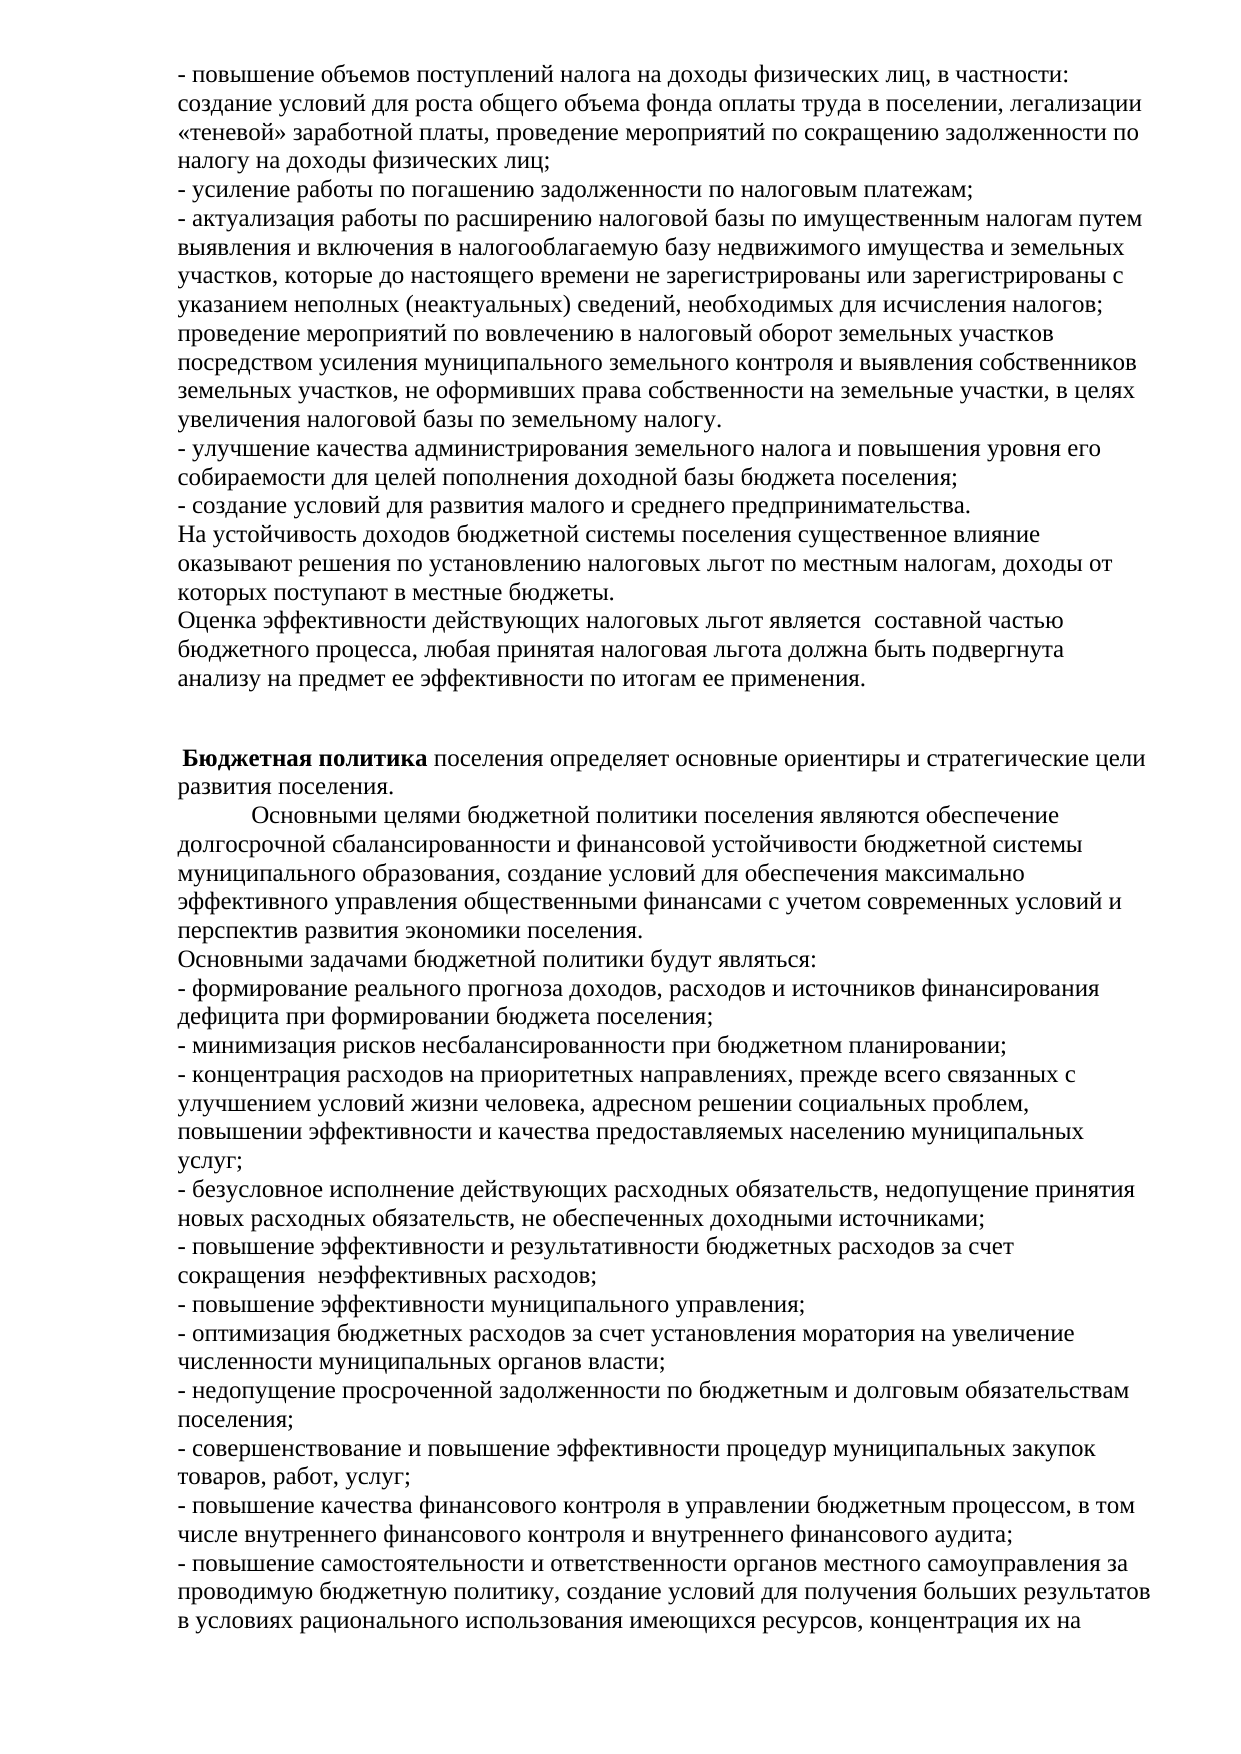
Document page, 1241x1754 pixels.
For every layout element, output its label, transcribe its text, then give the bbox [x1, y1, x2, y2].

text - совершенствование и повышение эффективности процедур муниципальных закупок товаров, работ, услуг; [177, 1433, 1152, 1490]
text - безусловное исполнение действующих расходных обязательств, недопущение принятия новых расходных обязательств, не обеспеченных доходными источниками; [177, 1174, 1152, 1231]
text - повышение объемов поступлений налога на доходы физических лиц, в частности: создание условий для роста общего объема фонда оплаты труда в поселении, легализации «теневой» заработной платы, проведение мероприятий по сокращению задолженности по налогу на доходы физических лиц; [177, 59, 1152, 174]
text Основными задачами бюджетной политики будут являться: [177, 944, 1152, 973]
text - улучшение качества администрирования земельного налога и повышения уровня его собираемости для целей пополнения доходной базы бюджета поселения; [177, 433, 1152, 490]
text проведение мероприятий по вовлечению в налоговый оборот земельных участков посредством усиления муниципального земельного контроля и выявления собственников земельных участков, не оформивших права собственности на земельные участки, в целях увеличения налоговой базы по земельному налогу. [177, 318, 1152, 433]
text - повышение эффективности муниципального управления; [177, 1289, 1152, 1318]
text Бюджетная политика поселения определяет основные ориентиры и стратегические цели развития поселения. [177, 743, 1152, 800]
text - концентрация расходов на приоритетных направлениях, прежде всего связанных с улучшением условий жизни человека, адресном решении социальных проблем, повышении эффективности и качества предоставляемых населению муниципальных услуг; [177, 1059, 1152, 1174]
text - повышение эффективности и результативности бюджетных расходов за счет сокращения неэффективных расходов; [177, 1231, 1152, 1289]
text - оптимизация бюджетных расходов за счет установления моратория на увеличение численности муниципальных органов власти; [177, 1318, 1152, 1375]
text Основными целями бюджетной политики поселения являются обеспечение долгосрочной сбалансированности и финансовой устойчивости бюджетной системы муниципального образования, создание условий для обеспечения максимально эффективного управления общественными финансами с учетом современных условий и перспектив развития экономики поселения. [177, 800, 1152, 944]
text - повышение качества финансового контроля в управлении бюджетным процессом, в том числе внутреннего финансового контроля и внутреннего финансового аудита; [177, 1490, 1152, 1548]
text - создание условий для развития малого и среднего предпринимательства. [177, 490, 1152, 519]
text - усиление работы по погашению задолженности по налоговым платежам; [177, 174, 1152, 203]
text На устойчивость доходов бюджетной системы поселения существенное влияние оказывают решения по установлению налоговых льгот по местным налогам, доходы от которых поступают в местные бюджеты. [177, 519, 1152, 605]
text - формирование реального прогноза доходов, расходов и источников финансирования дефицита при формировании бюджета поселения; [177, 973, 1152, 1030]
text - актуализация работы по расширению налоговой базы по имущественным налогам путем выявления и включения в налогооблагаемую базу недвижимого имущества и земельных участков, которые до настоящего времени не зарегистрированы или зарегистрированы с указанием неполных (неактуальных) сведений, необходимых для исчисления налогов; [177, 203, 1152, 318]
text - минимизация рисков несбалансированности при бюджетном планировании; [177, 1030, 1152, 1059]
text - недопущение просроченной задолженности по бюджетным и долговым обязательствам поселения; [177, 1375, 1152, 1433]
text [177, 1548, 1152, 1634]
text Оценка эффективности действующих налоговых льгот является составной частью бюджетного процесса, любая принятая налоговая льгота должна быть подвергнута анализу на предмет ее эффективности по итогам ее применения. [177, 605, 1152, 692]
